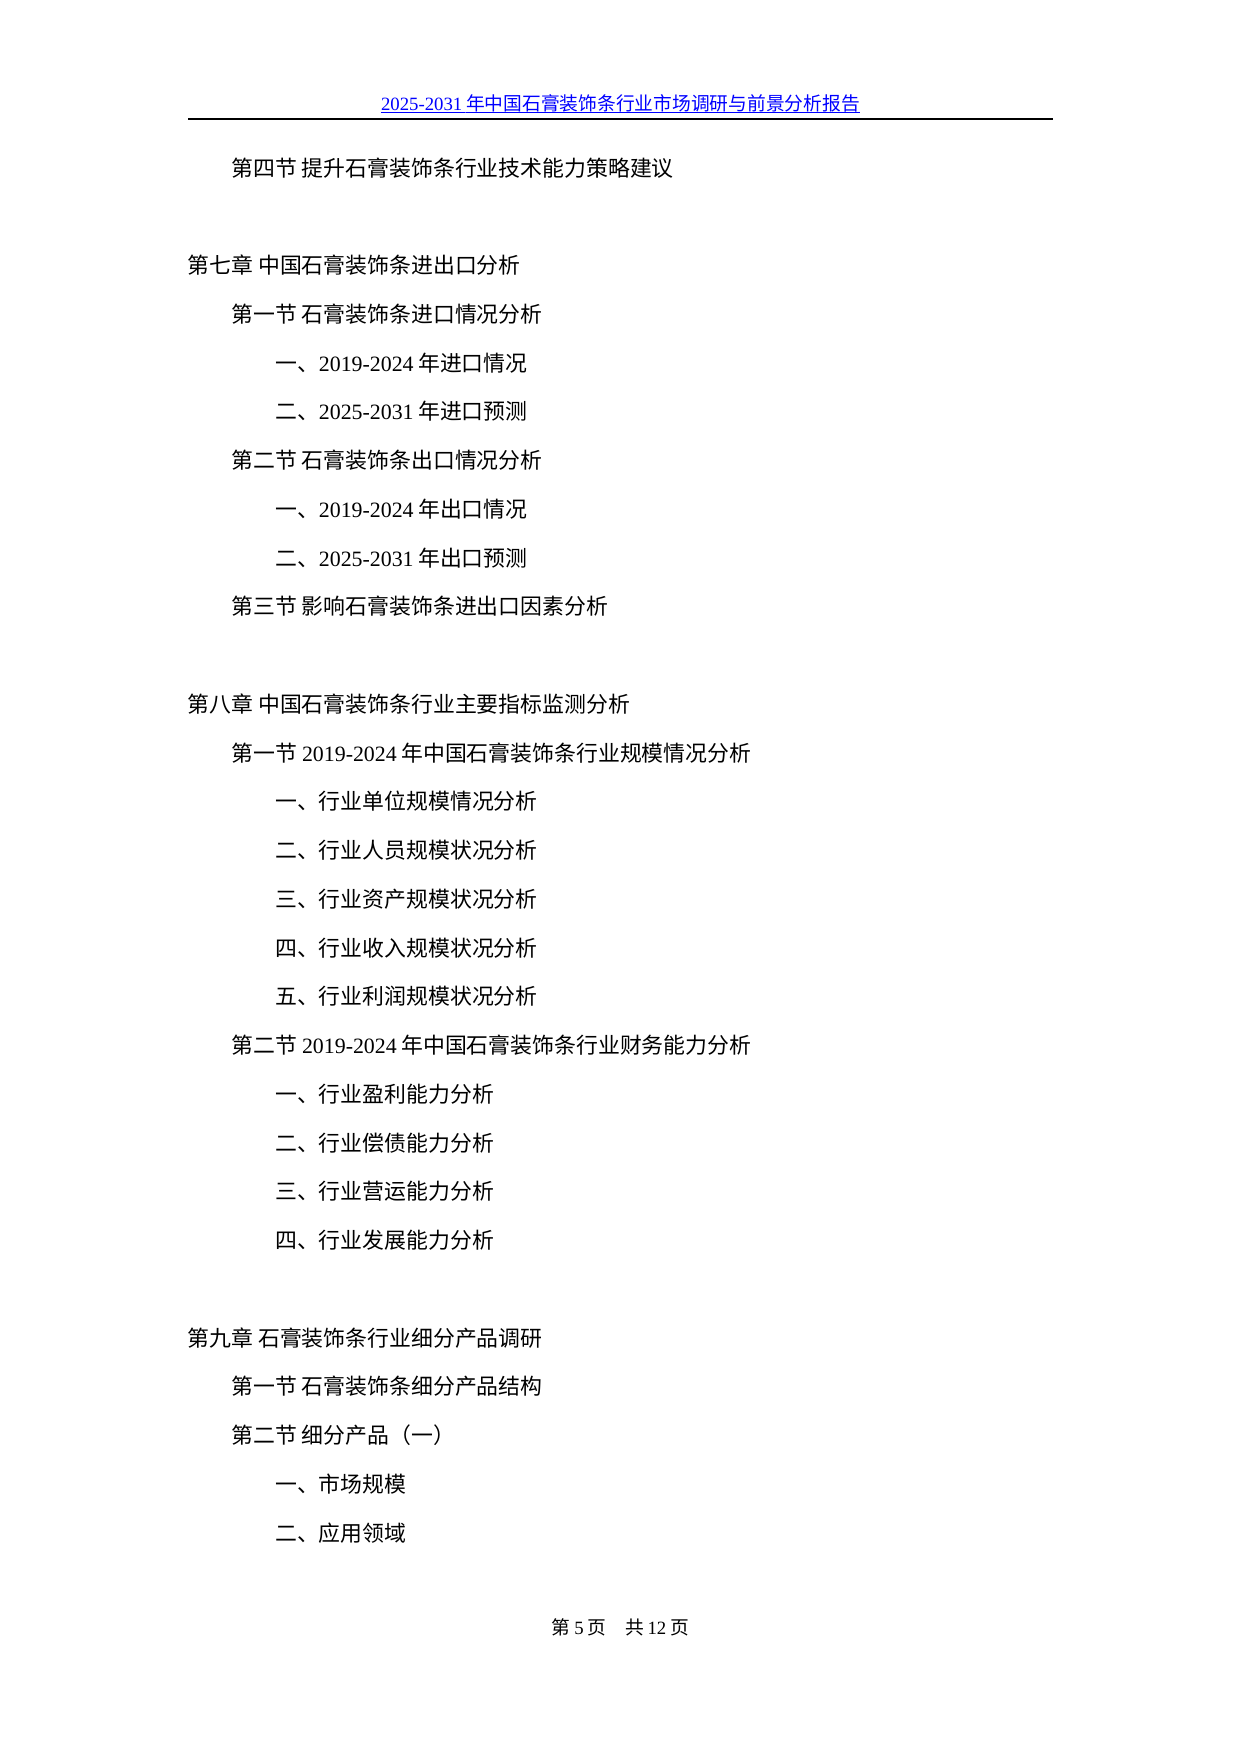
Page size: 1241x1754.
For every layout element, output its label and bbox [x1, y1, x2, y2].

text [187, 150, 1053, 1548]
